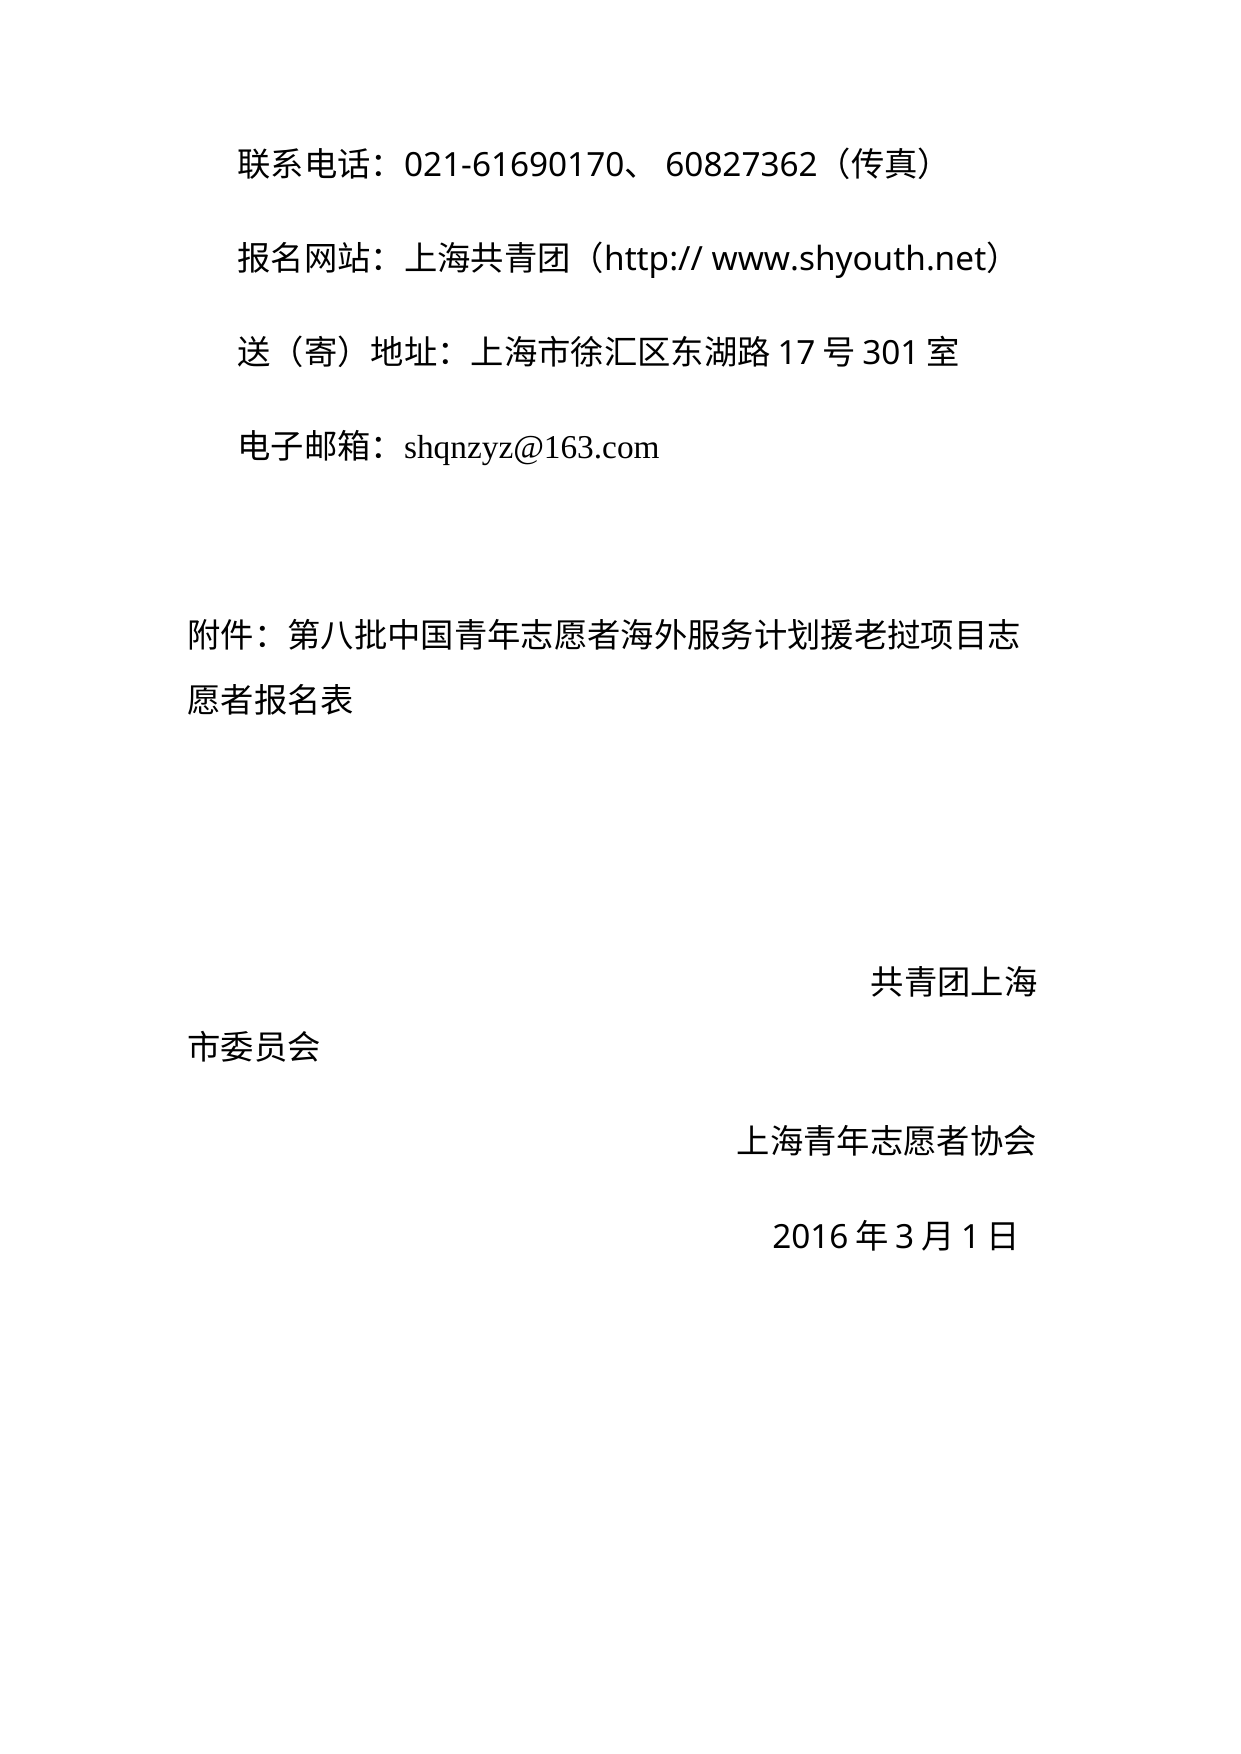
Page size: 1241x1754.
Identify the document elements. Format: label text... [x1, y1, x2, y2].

text 上海青年志愿者协会 [187, 1107, 1036, 1172]
text 送（寄）地址：上海市徐汇区东湖路17号301室 [187, 318, 1053, 383]
text 报名网站：上海共青团（http:// www.shyouth.net） [187, 224, 1053, 289]
text 附件：第八批中国青年志愿者海外服务计划援老挝项目志愿者报名表 [187, 600, 1053, 730]
text 电子邮箱：shqnzyz@163.com [187, 412, 1053, 477]
text 共青团上海市委员会 [187, 948, 1053, 1078]
text 联系电话：021-61690170、 60827362（传真） [187, 129, 1053, 194]
text 2016年3月1日 [187, 1201, 1020, 1266]
